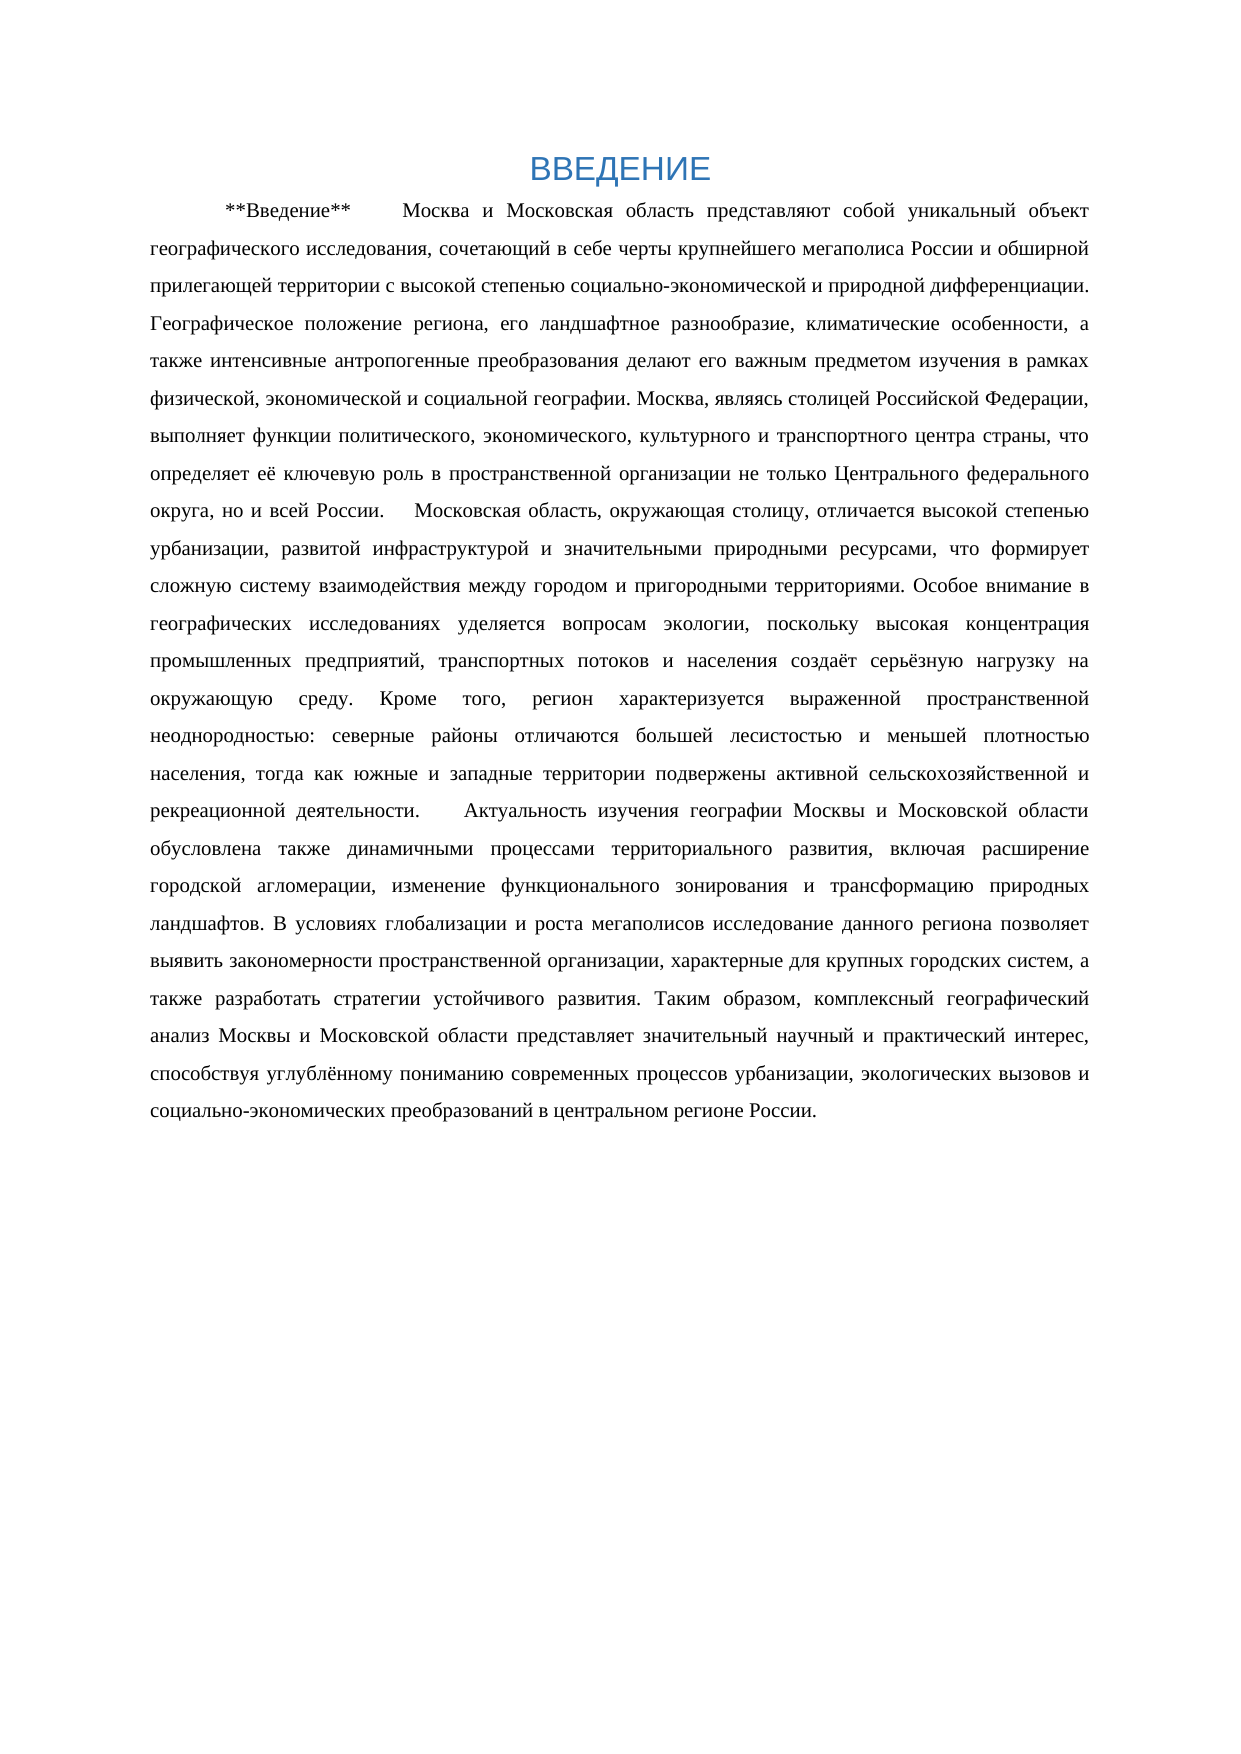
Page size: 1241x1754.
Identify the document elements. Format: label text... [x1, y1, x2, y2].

subtitle ВВЕДЕНИЕ [150, 150, 1090, 187]
text **Введение** Москва и Московская область представляют собой уникальный объект географического исследования, сочетающий в себе черты крупнейшего мегаполиса России и обширной прилегающей территории с высокой степенью социально-экономической и природной дифференциации. Географическое положение региона, его ландшафтное разнообразие, климатические особенности, а также интенсивные антропогенные преобразования делают его важным предметом изучения в рамках физической, экономической и социальной географии. Москва, являясь столицей Российской Федерации, выполняет функции политического, экономического, культурного и транспортного центра страны, что определяет её ключевую роль в пространственной организации не только Центрального федерального округа, но и всей России. Московская область, окружающая столицу, отличается высокой степенью урбанизации, развитой инфраструктурой и значительными природными ресурсами, что формирует сложную систему взаимодействия между городом и пригородными территориями. Особое внимание в географических исследованиях уделяется вопросам экологии, поскольку высокая концентрация промышленных предприятий, транспортных потоков и населения создаёт серьёзную нагрузку на окружающую среду. Кроме того, регион характеризуется выраженной пространственной неоднородностью: северные районы отличаются большей лесистостью и меньшей плотностью населения, тогда как южные и западные территории подвержены активной сельскохозяйственной и рекреационной деятельности. Актуальность изучения географии Москвы и Московской области обусловлена также динамичными процессами территориального развития, включая расширение городской агломерации, изменение функционального зонирования и трансформацию природных ландшафтов. В условиях глобализации и роста мегаполисов исследование данного региона позволяет выявить закономерности пространственной организации, характерные для крупных городских систем, а также разработать стратегии устойчивого развития. Таким образом, комплексный географический анализ Москвы и Московской области представляет значительный научный и практический интерес, способствуя углублённому пониманию современных процессов урбанизации, экологических вызовов и социально-экономических преобразований в центральном регионе России. [150, 187, 1090, 1125]
